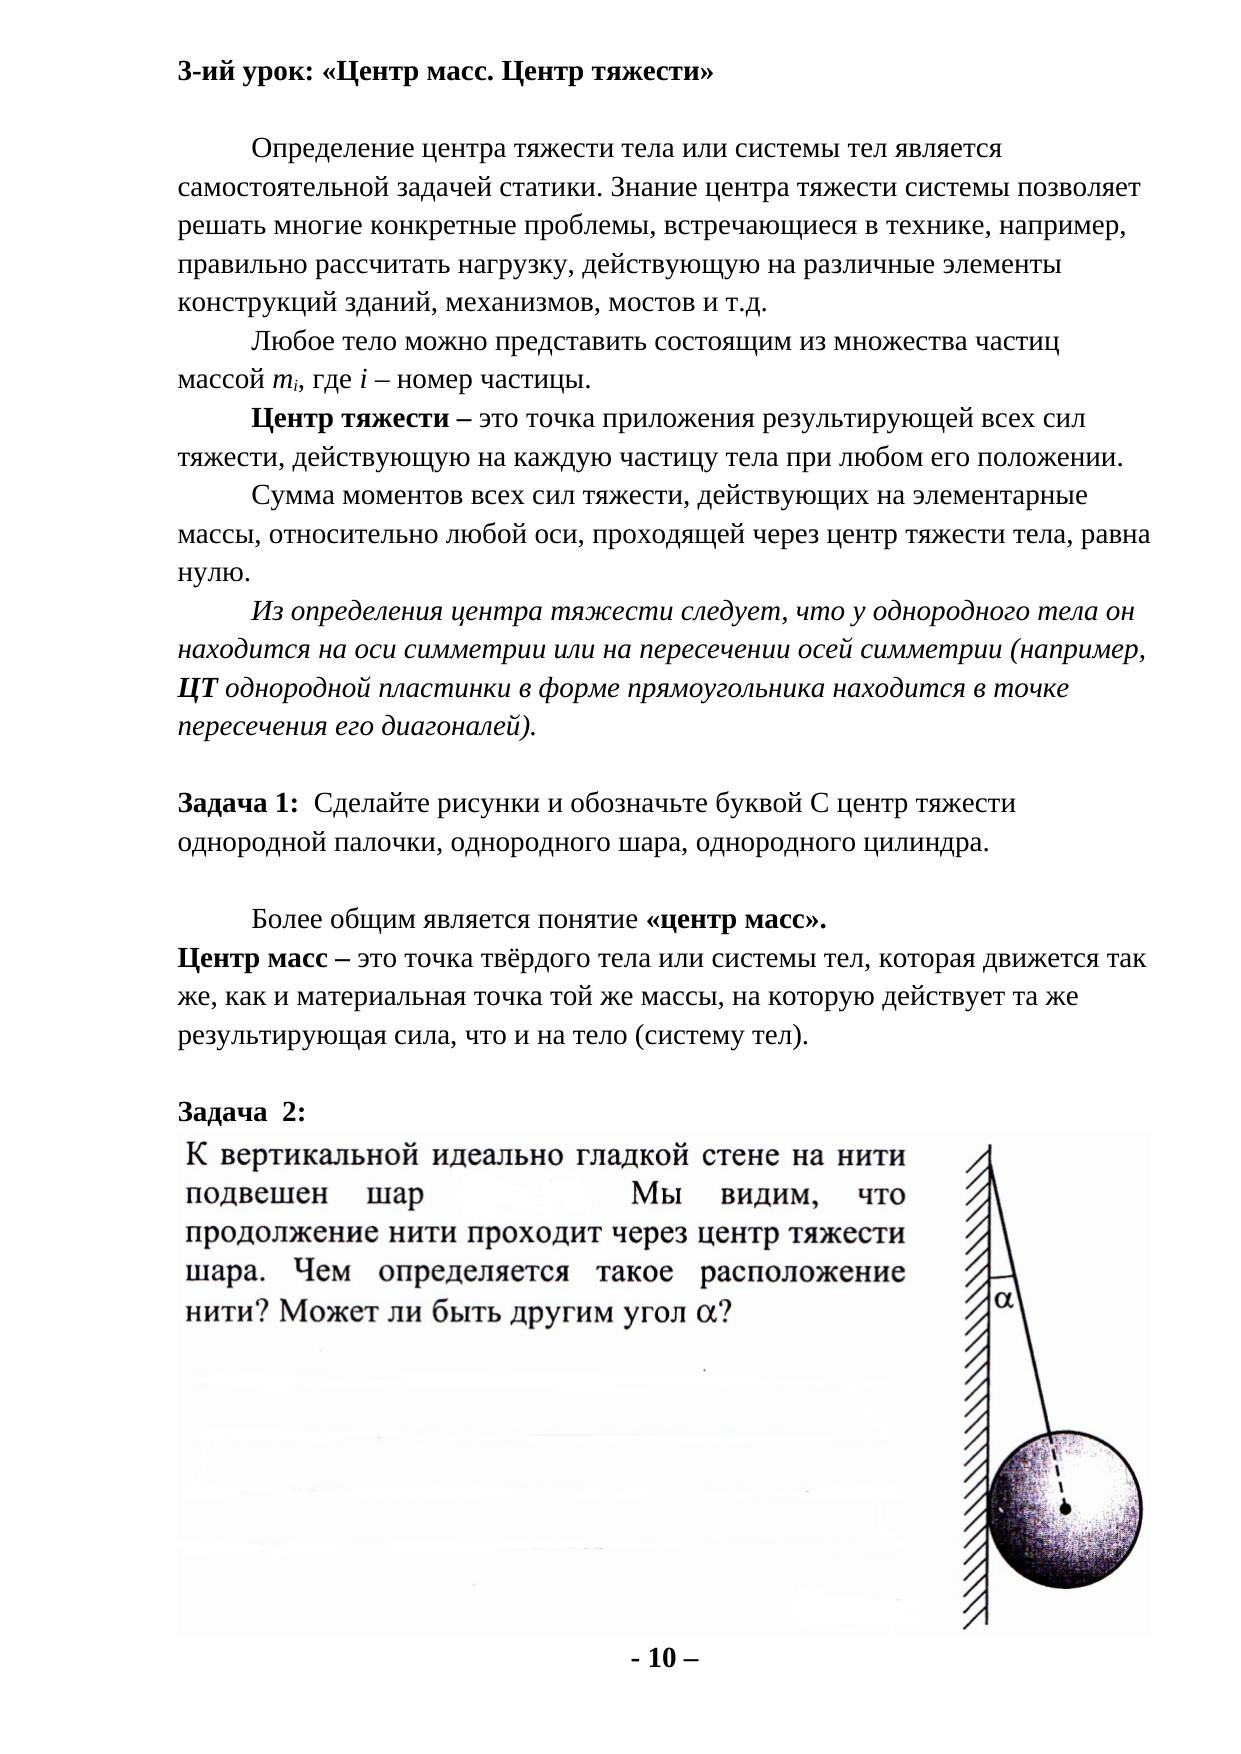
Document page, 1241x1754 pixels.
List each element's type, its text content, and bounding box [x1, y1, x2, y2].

picture [177, 1132, 1151, 1636]
list Задача 1: Сделайте рисунки и обозначьте буквой С центр тяжести однородной палочки, однородного шара, однородного цилиндра. [177, 786, 1152, 858]
list Из определения центра тяжести следует, что у однородного тела он находится на оси симметрии или на пересечении осей симметрии (например, ЦТ однородной пластинки в форме прямоугольника находится в точке пересечения его диагоналей). [177, 593, 1152, 742]
list Определение центра тяжести тела или системы тел является самостоятельной задачей статики. Знание центра тяжести системы позволяет решать многие конкретные проблемы, встречающиеся в технике, например, правильно рассчитать нагрузку, действующую на различные элементы конструкций зданий, механизмов, мостов и т.д. [177, 130, 1152, 318]
list 3-ий урок: «Центр масс. Центр тяжести» [177, 53, 1152, 87]
list - 10 – [177, 1640, 1152, 1673]
list Задача 2: [177, 1094, 1152, 1127]
list Центр масс – это точка твёрдого тела или системы тел, которая движется так же, как и материальная точка той же массы, на которую действует та же результирующая сила, что и на тело (систему тел). [177, 940, 1152, 1050]
list Любое тело можно представить состоящим из множества частиц массой mi, где i – номер частицы. [177, 323, 1152, 395]
list Центр тяжести – это точка приложения результирующей всех сил тяжести, действующую на каждую частицу тела при любом его положении. [177, 400, 1152, 472]
list Более общим является понятие «центр масс». [177, 901, 1152, 935]
list Сумма моментов всех сил тяжести, действующих на элементарные массы, относительно любой оси, проходящей через центр тяжести тела, равна нулю. [177, 477, 1152, 588]
